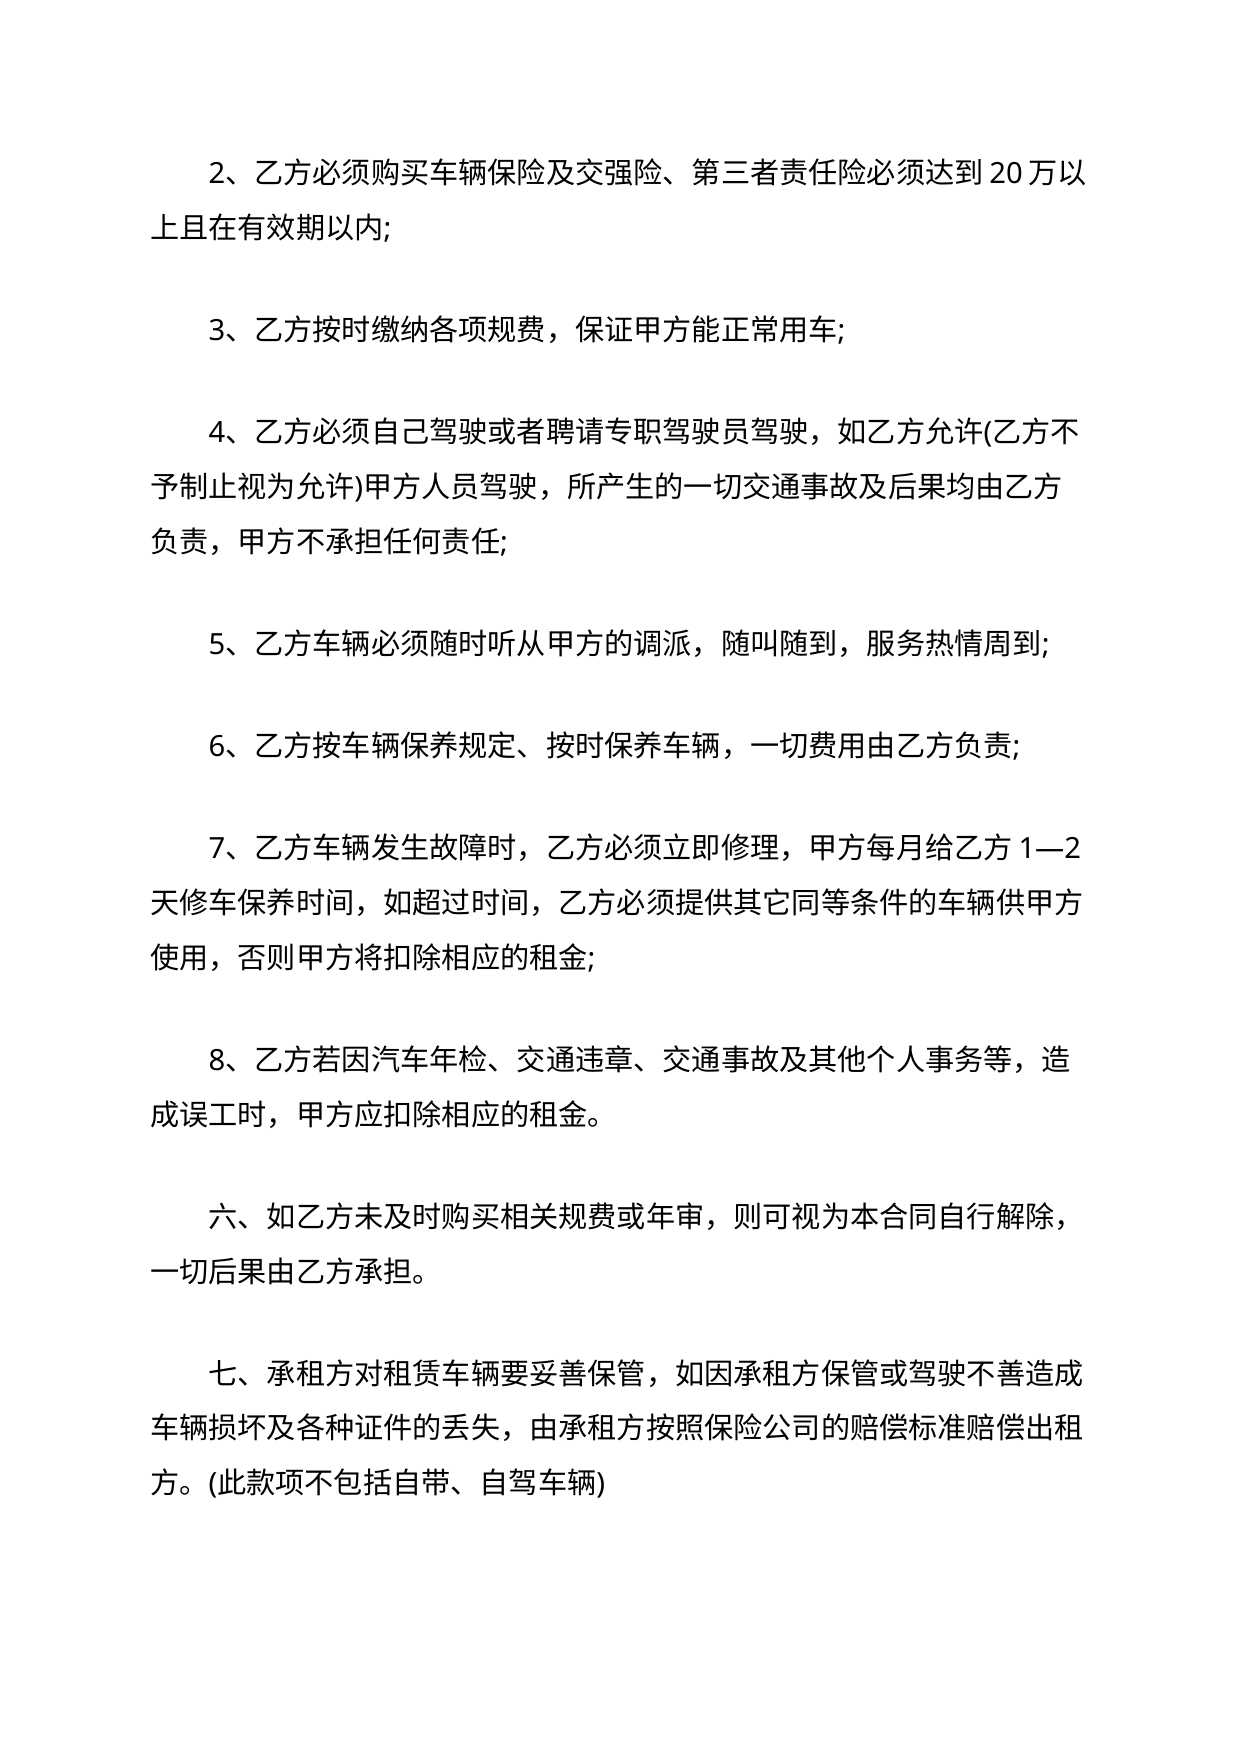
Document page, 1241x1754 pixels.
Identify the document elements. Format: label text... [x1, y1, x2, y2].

text 6、乙方按车辆保养规定、按时保养车辆，一切费用由乙方负责; [150, 723, 1090, 765]
text 5、乙方车辆必须随时听从甲方的调派，随叫随到，服务热情周到; [150, 621, 1090, 663]
text 7、乙方车辆发生故障时，乙方必须立即修理，甲方每月给乙方1—2天修车保养时间，如超过时间，乙方必须提供其它同等条件的车辆供甲方使用，否则甲方将扣除相应的租金; [150, 825, 1090, 977]
text 3、乙方按时缴纳各项规费，保证甲方能正常用车; [150, 307, 1090, 349]
text 8、乙方若因汽车年检、交通违章、交通事故及其他个人事务等，造成误工时，甲方应扣除相应的租金。 [150, 1037, 1090, 1134]
text 七、承租方对租赁车辆要妥善保管，如因承租方保管或驾驶不善造成车辆损坏及各种证件的丢失，由承租方按照保险公司的赔偿标准赔偿出租方。(此款项不包括自带、自驾车辆) [150, 1350, 1090, 1502]
text 4、乙方必须自己驾驶或者聘请专职驾驶员驾驶，如乙方允许(乙方不予制止视为允许)甲方人员驾驶，所产生的一切交通事故及后果均由乙方负责，甲方不承担任何责任; [150, 409, 1090, 561]
text 2、乙方必须购买车辆保险及交强险、第三者责任险必须达到20万以上且在有效期以内; [150, 150, 1090, 247]
text 六、如乙方未及时购买相关规费或年审，则可视为本合同自行解除，一切后果由乙方承担。 [150, 1193, 1090, 1291]
